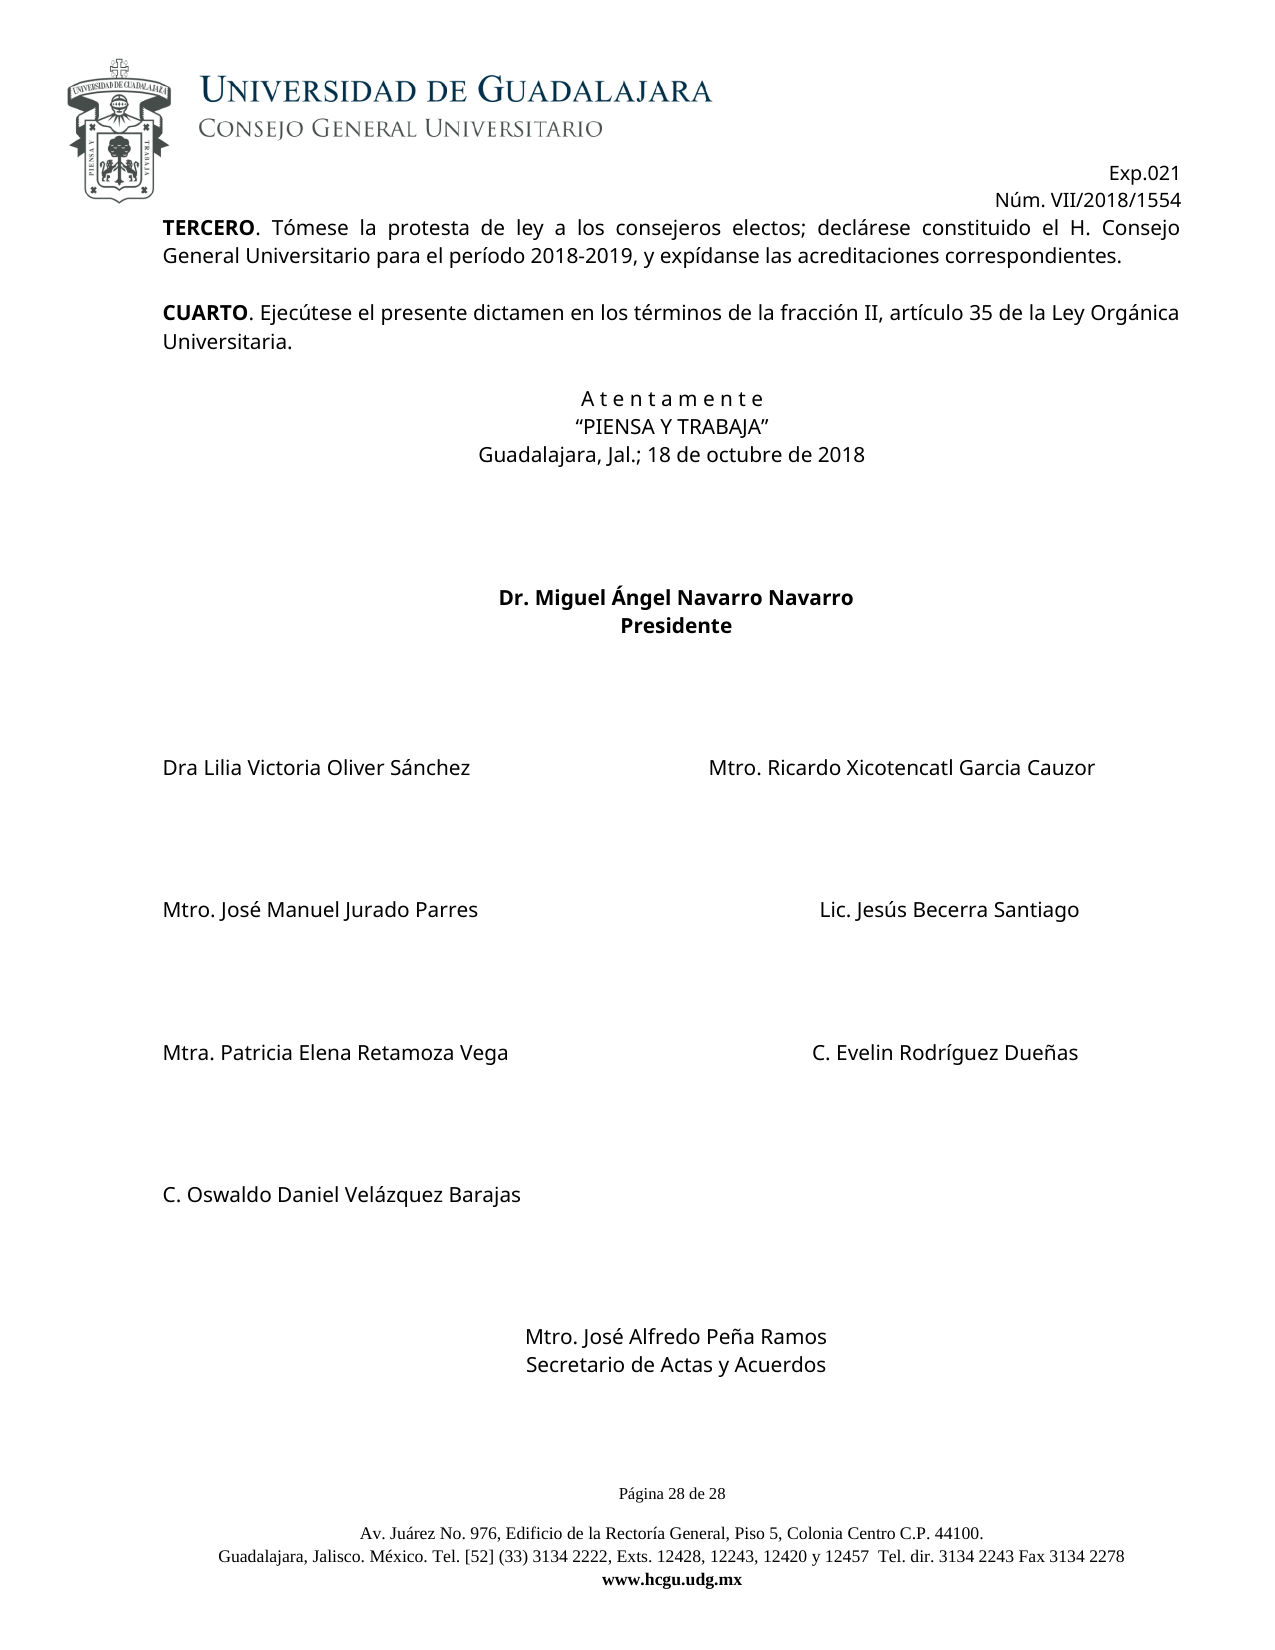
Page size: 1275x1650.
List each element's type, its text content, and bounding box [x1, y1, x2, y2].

text Dra Lilia Victoria Oliver Sánchez Mtro. Ricardo Xicotencatl Garcia Cauzor [162, 753, 1191, 782]
text C. Oswaldo Daniel Velázquez Barajas [162, 1180, 1181, 1208]
text “PIENSA Y TRABAJA” [162, 412, 1181, 441]
text Guadalajara, Jal.; 18 de octubre de 2018 [162, 441, 1181, 469]
text Presidente [162, 611, 1190, 640]
text Mtra. Patricia Elena Retamoza Vega C. Evelin Rodríguez Dueñas [162, 1038, 1191, 1066]
text Secretario de Actas y Acuerdos [162, 1351, 1190, 1379]
text A t e n t a m e n t e [162, 384, 1181, 412]
text TERCERO. Tómese la protesta de ley a los consejeros electos; declárese constituido el H. Consejo General Universitario para el período 2018-2019, y expídanse las acreditaciones correspondientes. [162, 213, 1181, 270]
text Mtro. José Alfredo Peña Ramos [162, 1322, 1190, 1351]
picture [0, 0, 1251, 264]
text Dr. Miguel Ángel Navarro Navarro [162, 583, 1190, 611]
text CUARTO. Ejecútese el presente dictamen en los términos de la fracción II, artículo 35 de la Ley Orgánica Universitaria. [162, 298, 1181, 355]
text Mtro. José Manuel Jurado Parres Lic. Jesús Becerra Santiago [162, 896, 1191, 924]
